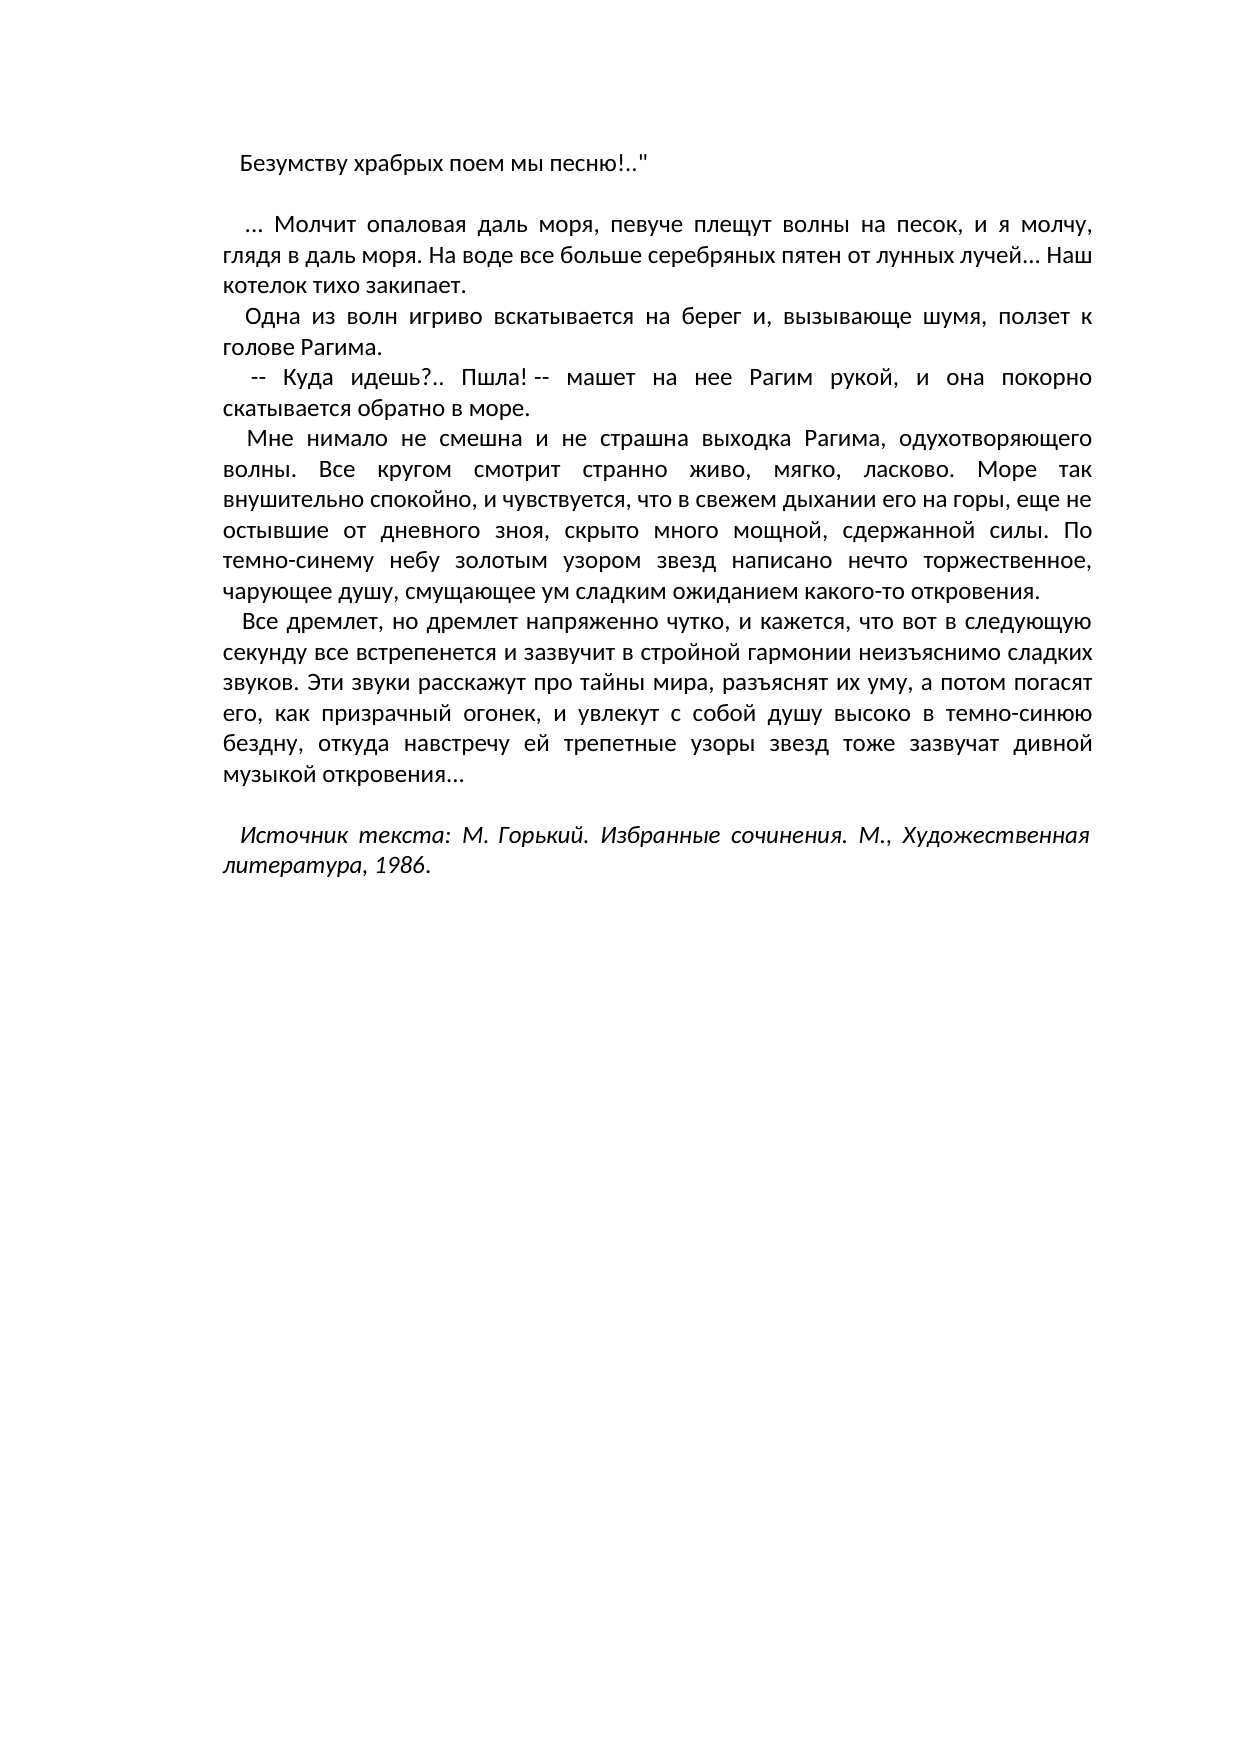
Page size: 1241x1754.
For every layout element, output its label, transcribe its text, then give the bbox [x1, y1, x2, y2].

text Мне нимало не смешна и не страшна выходка Рагима, одухотворяющего волны. Все кругом смотрит странно живо, мягко, ласково. Море так внушительно спокойно, и чувствуется, что в свежем дыхании его на горы, еще не остывшие от дневного зноя, скрыто много мощной, сдержанной силы. По темно-синему небу золотым узором звезд написано нечто торжественное, чарующее душу, смущающее ум сладким ожиданием какого-то откровения. [223, 422, 1093, 605]
text Все дремлет, но дремлет напряженно чутко, и кажется, что вот в следующую секунду все встрепенется и зазвучит в стройной гармонии неизъяснимо сладких звуков. Эти звуки расскажут про тайны мира, разъяснят их уму, а потом погасят его, как призрачный огонек, и увлекут с собой душу высоко в темно-синюю бездну, откуда навстречу ей трепетные узоры звезд тоже зазвучат дивной музыкой откровения... [223, 605, 1093, 788]
text -- Куда идешь?.. Пшла! -- машет на нее Рагим рукой, и она покорно скатывается обратно в море. [223, 361, 1093, 422]
text Одна из волн игриво вскатывается на берег и, вызывающе шумя, ползет к голове Рагима. [223, 300, 1093, 361]
text Источник текста: М. Горький. Избранные сочинения. М., Художественная литература, 1986. [223, 819, 1093, 880]
text Безумству храбрых поем мы песню!.." [223, 148, 1093, 178]
text ... Молчит опаловая даль моря, певуче плещут волны на песок, и я молчу, глядя в даль моря. На воде все больше серебряных пятен от лунных лучей... Наш котелок тихо закипает. [223, 209, 1093, 300]
